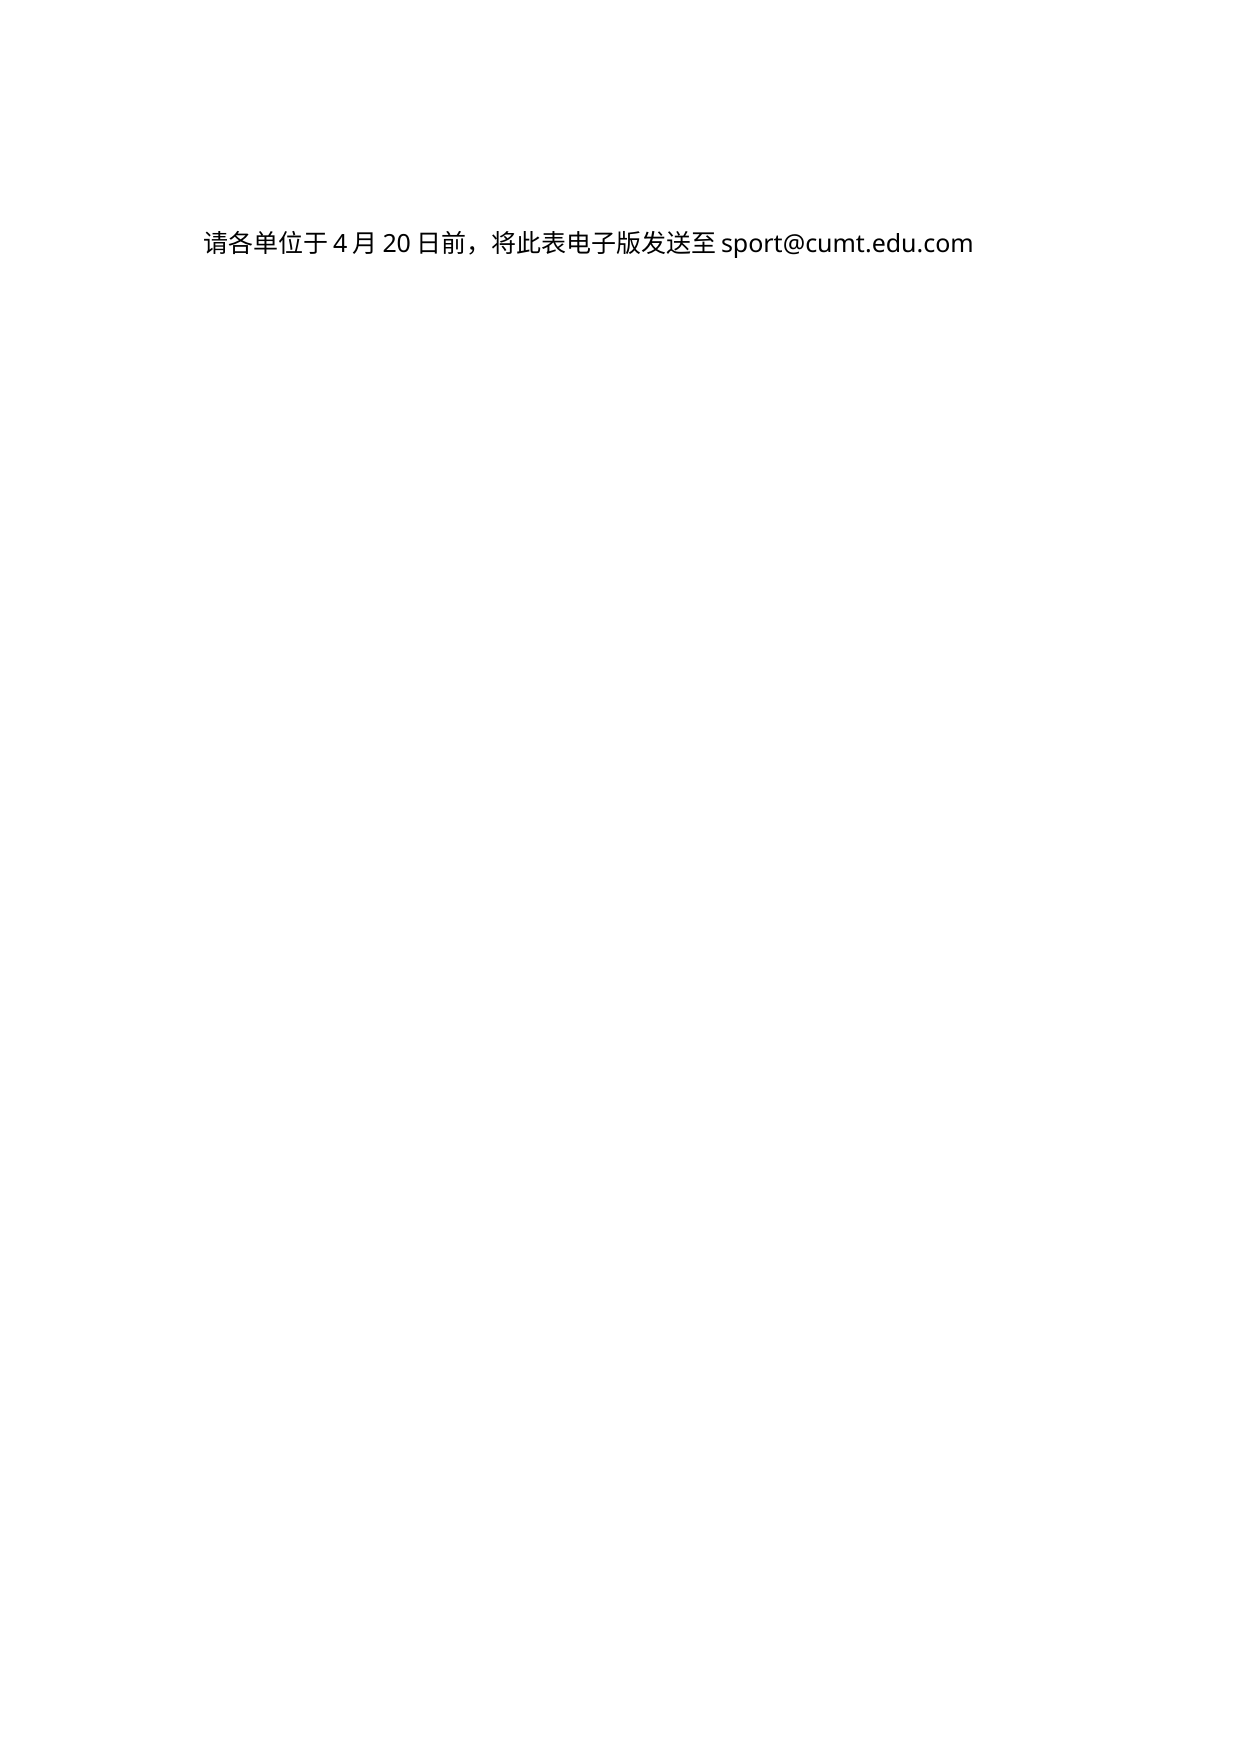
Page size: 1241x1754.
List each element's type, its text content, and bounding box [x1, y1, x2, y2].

text 请各单位于4月20日前，将此表电子版发送至sport@cumt.edu.com [165, 209, 1075, 274]
